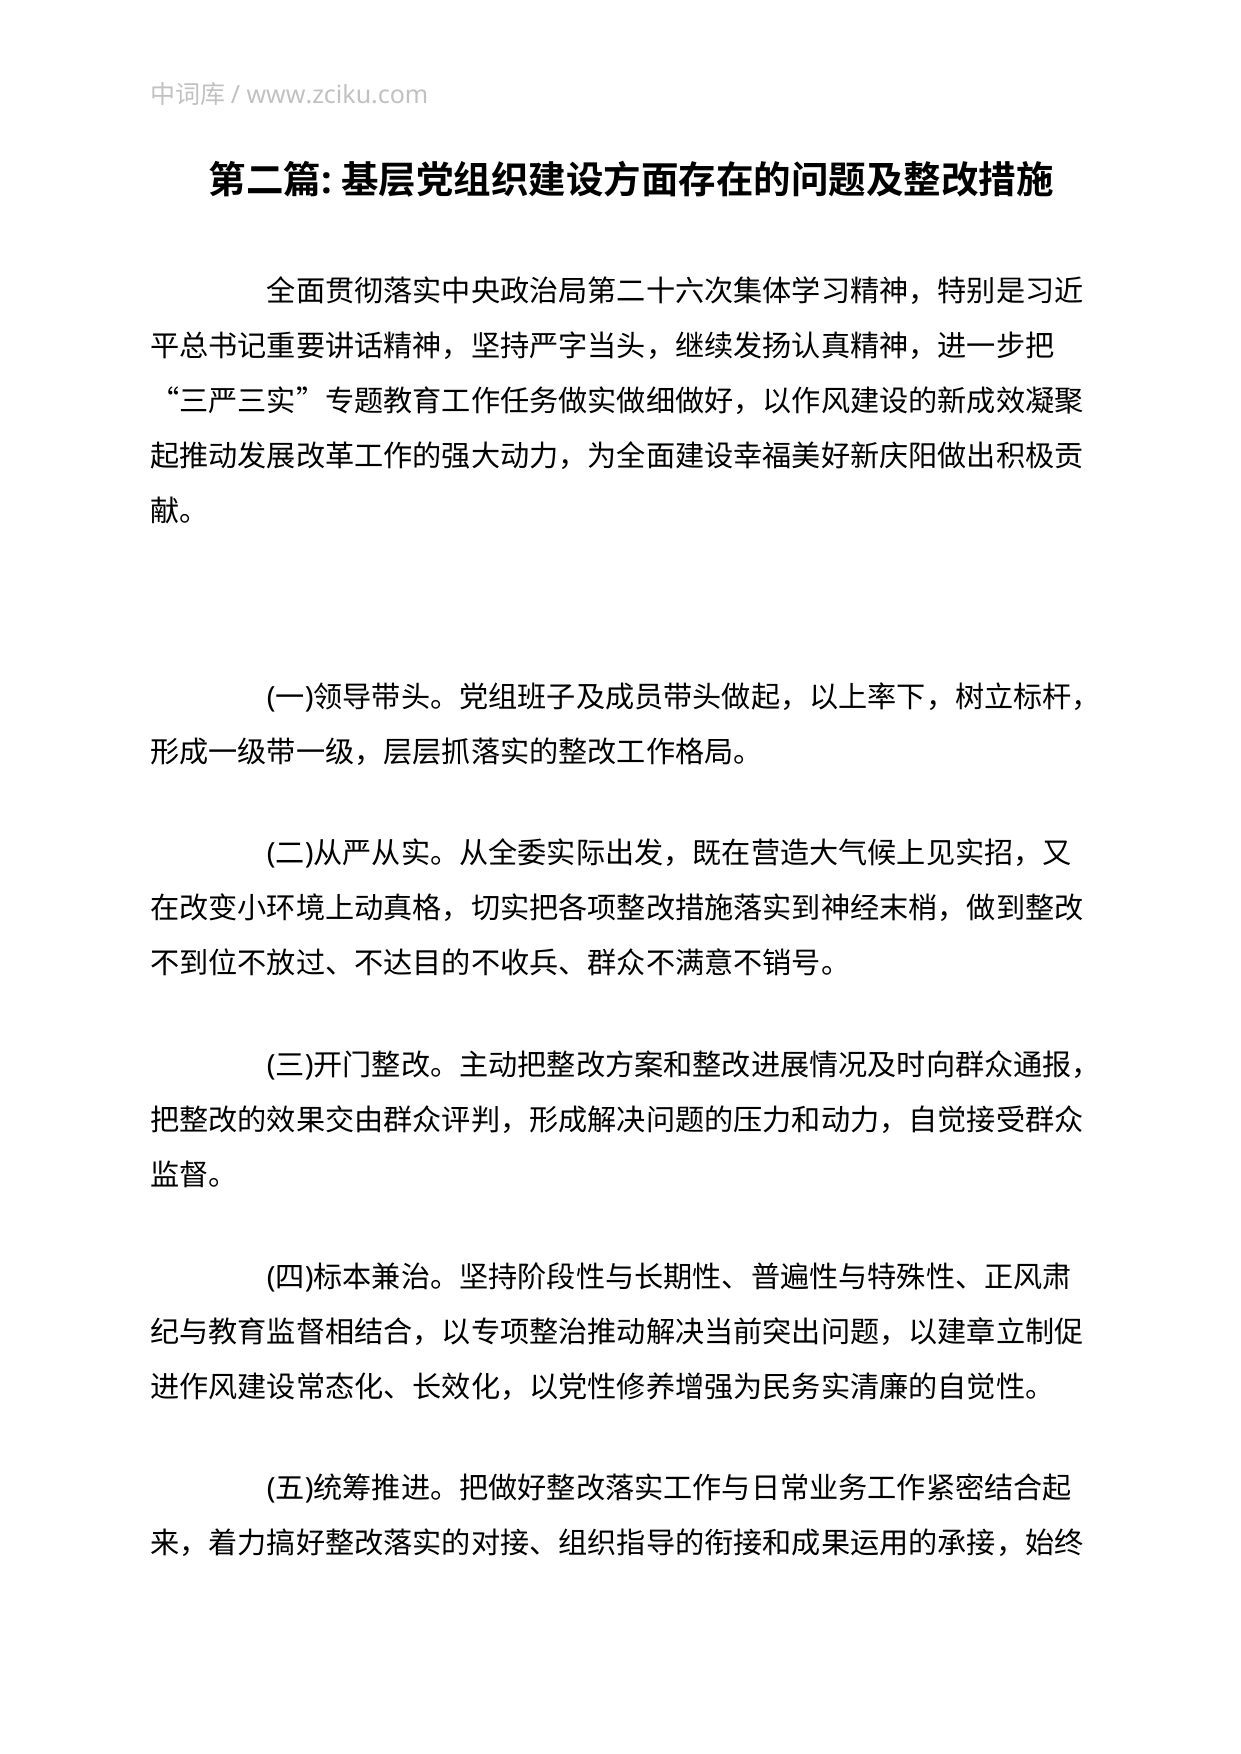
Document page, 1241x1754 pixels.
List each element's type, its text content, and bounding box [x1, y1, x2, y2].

text (四)标本兼治。坚持阶段性与长期性、普遍性与特殊性、正风肃纪与教育监督相结合，以专项整治推动解决当前突出问题，以建章立制促进作风建设常态化、长效化，以党性修养增强为民务实清廉的自觉性。 [150, 1253, 1090, 1405]
text 第二篇: 基层党组织建设方面存在的问题及整改措施 [150, 150, 1090, 204]
text (一)领导带头。党组班子及成员带头做起，以上率下，树立标杆，形成一级带一级，层层抓落实的整改工作格局。 [150, 673, 1090, 770]
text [150, 1465, 1090, 1562]
text (二)从严从实。从全委实际出发，既在营造大气候上见实招，又在改变小环境上动真格，切实把各项整改措施落实到神经末梢，做到整改不到位不放过、不达目的不收兵、群众不满意不销号。 [150, 830, 1090, 982]
text (三)开门整改。主动把整改方案和整改进展情况及时向群众通报，把整改的效果交由群众评判，形成解决问题的压力和动力，自觉接受群众监督。 [150, 1042, 1090, 1194]
text 全面贯彻落实中央政治局第二十六次集体学习精神，特别是习近平总书记重要讲话精神，坚持严字当头，继续发扬认真精神，进一步把“三严三实”专题教育工作任务做实做细做好，以作风建设的新成效凝聚起推动发展改革工作的强大动力，为全面建设幸福美好新庆阳做出积极贡献。 [150, 268, 1090, 529]
